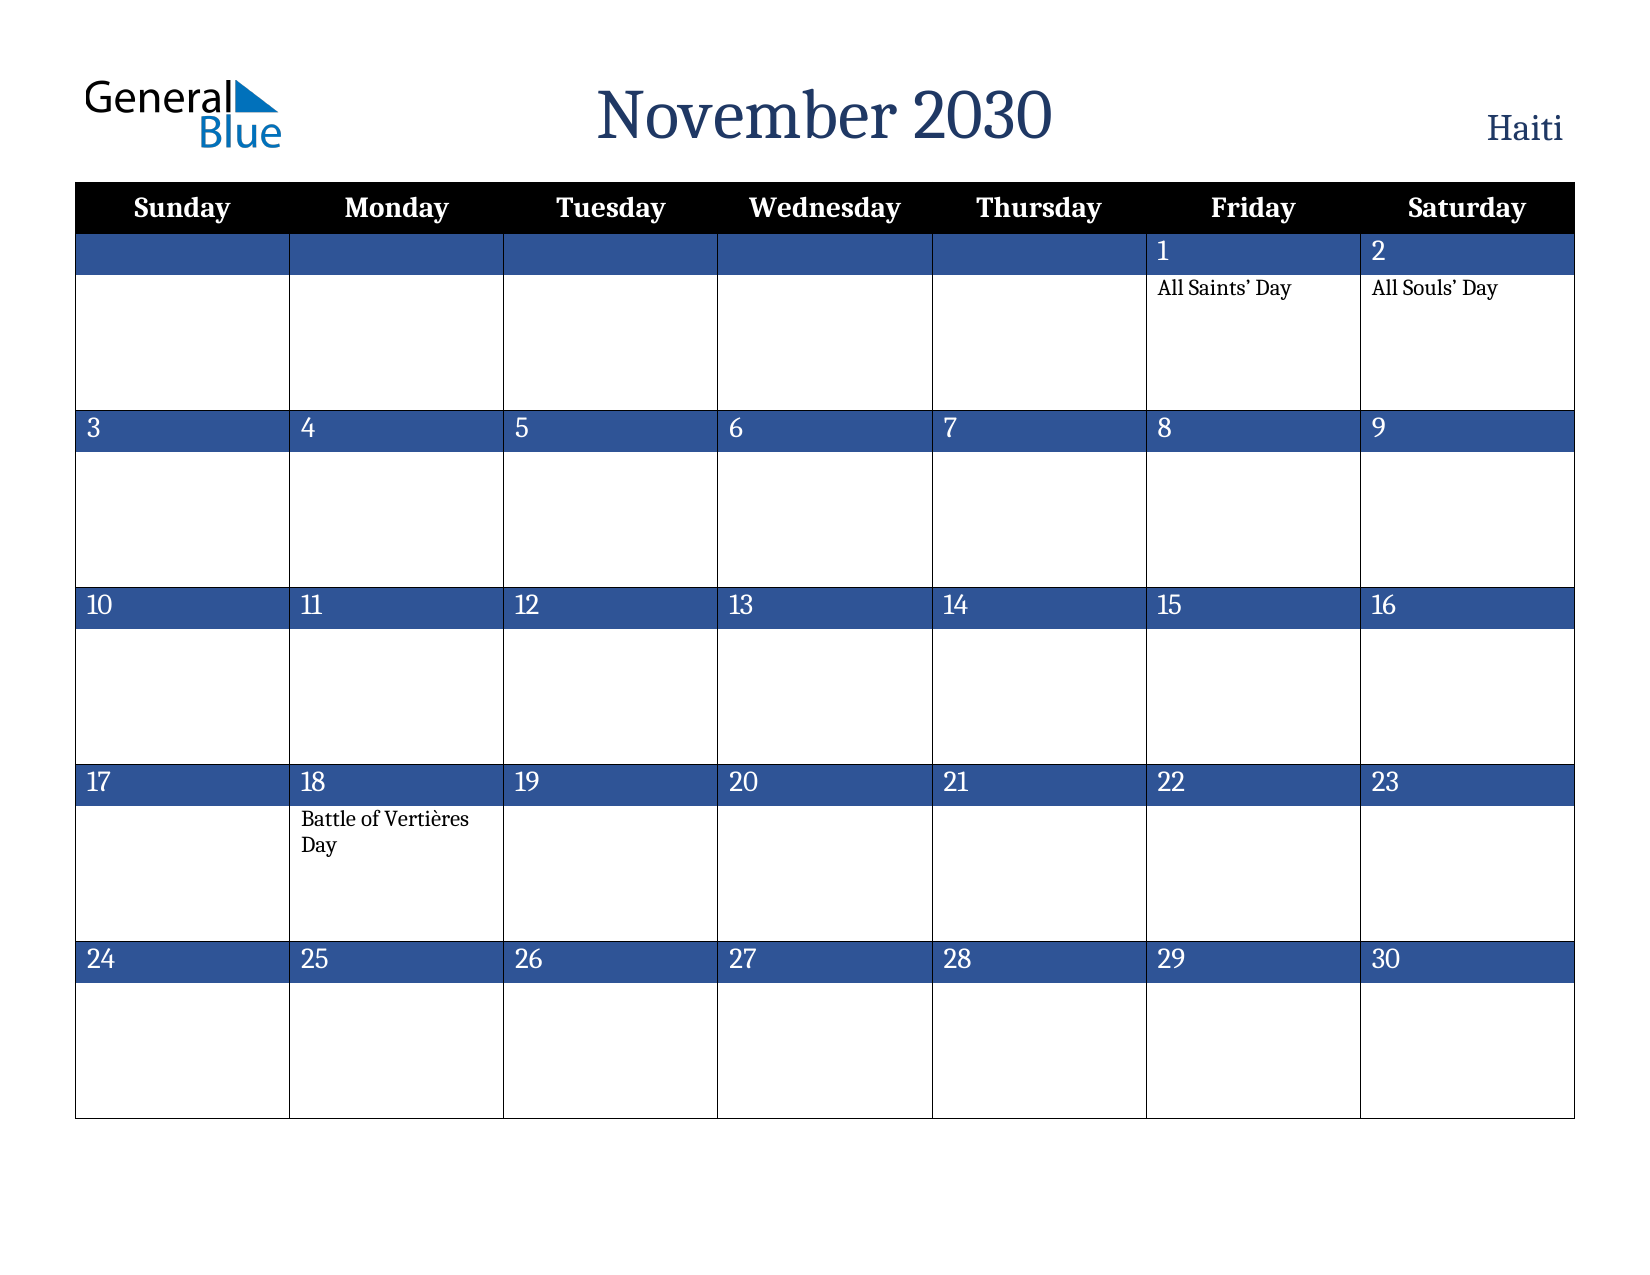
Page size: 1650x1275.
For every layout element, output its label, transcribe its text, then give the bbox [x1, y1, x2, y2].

table_cell [76, 234, 289, 275]
table_cell [76, 983, 289, 1118]
table_cell 6 [718, 411, 932, 452]
table_cell Tuesday [504, 183, 717, 233]
table_cell 11 [290, 588, 503, 629]
table_cell [933, 983, 1146, 1118]
table_cell 16 [1361, 588, 1574, 629]
table_cell 7 [933, 411, 1146, 452]
table_cell [1147, 983, 1360, 1118]
table_cell [76, 452, 289, 587]
table_header [76, 75, 503, 182]
table_cell 4 [290, 411, 503, 452]
table_cell [504, 234, 717, 275]
table_cell [504, 983, 717, 1118]
table_cell 1 [1147, 234, 1360, 275]
table_cell [718, 234, 932, 275]
table_cell 26 [504, 942, 717, 983]
table_cell 29 [1147, 942, 1360, 983]
table_cell Thursday [933, 183, 1146, 233]
table_cell 9 [1361, 411, 1574, 452]
table_cell 19 [504, 765, 717, 806]
table_cell All Saints’ Day [1147, 275, 1360, 410]
table_cell 30 [1361, 942, 1574, 983]
table_cell 17 [76, 765, 289, 806]
table_header November 2030 [504, 75, 1146, 182]
table_cell [290, 452, 503, 587]
table_cell Monday [290, 183, 503, 233]
table_cell Friday [1147, 183, 1360, 233]
table_header Haiti [1146, 75, 1574, 182]
table_cell [718, 629, 932, 764]
table_cell 12 [504, 588, 717, 629]
table_cell [1361, 983, 1574, 1118]
table_cell 27 [718, 942, 932, 983]
table_cell All Souls’ Day [1361, 275, 1574, 410]
picture [86, 80, 281, 148]
table_cell [504, 452, 717, 587]
table_cell [504, 806, 717, 941]
table_cell [933, 275, 1146, 410]
table_cell [290, 983, 503, 1118]
table_cell [1147, 629, 1360, 764]
table_cell [1361, 629, 1574, 764]
table_cell Battle of Vertières Day [290, 806, 503, 941]
table_cell 3 [76, 411, 289, 452]
table_cell [718, 452, 932, 587]
table_cell Saturday [1361, 183, 1574, 233]
table_cell [76, 806, 289, 941]
table_cell [290, 275, 503, 410]
table_cell [1361, 806, 1574, 941]
table_cell [718, 275, 932, 410]
table_cell [718, 806, 932, 941]
table_cell 15 [1147, 588, 1360, 629]
table_cell [76, 629, 289, 764]
table_cell [718, 983, 932, 1118]
table_cell 8 [1147, 411, 1360, 452]
table_cell 21 [933, 765, 1146, 806]
table_cell [1147, 452, 1360, 587]
table_cell 22 [1147, 765, 1360, 806]
table_cell [933, 452, 1146, 587]
table_cell 14 [933, 588, 1146, 629]
table_cell [933, 629, 1146, 764]
table_cell [504, 629, 717, 764]
table_cell [504, 275, 717, 410]
table_cell 20 [718, 765, 932, 806]
table_cell 24 [76, 942, 289, 983]
table_cell [933, 234, 1146, 275]
table_cell 28 [933, 942, 1146, 983]
table_cell [1147, 806, 1360, 941]
table_cell [76, 275, 289, 410]
table_cell 13 [718, 588, 932, 629]
table_cell [933, 806, 1146, 941]
table_cell [290, 234, 503, 275]
table_cell Wednesday [718, 183, 932, 233]
table_cell 2 [1361, 234, 1574, 275]
table_cell Sunday [76, 183, 289, 233]
table_cell 25 [290, 942, 503, 983]
table_cell [1361, 452, 1574, 587]
table_cell 5 [504, 411, 717, 452]
table_cell 10 [76, 588, 289, 629]
table_cell [290, 629, 503, 764]
table_cell 18 [290, 765, 503, 806]
table_cell 23 [1361, 765, 1574, 806]
